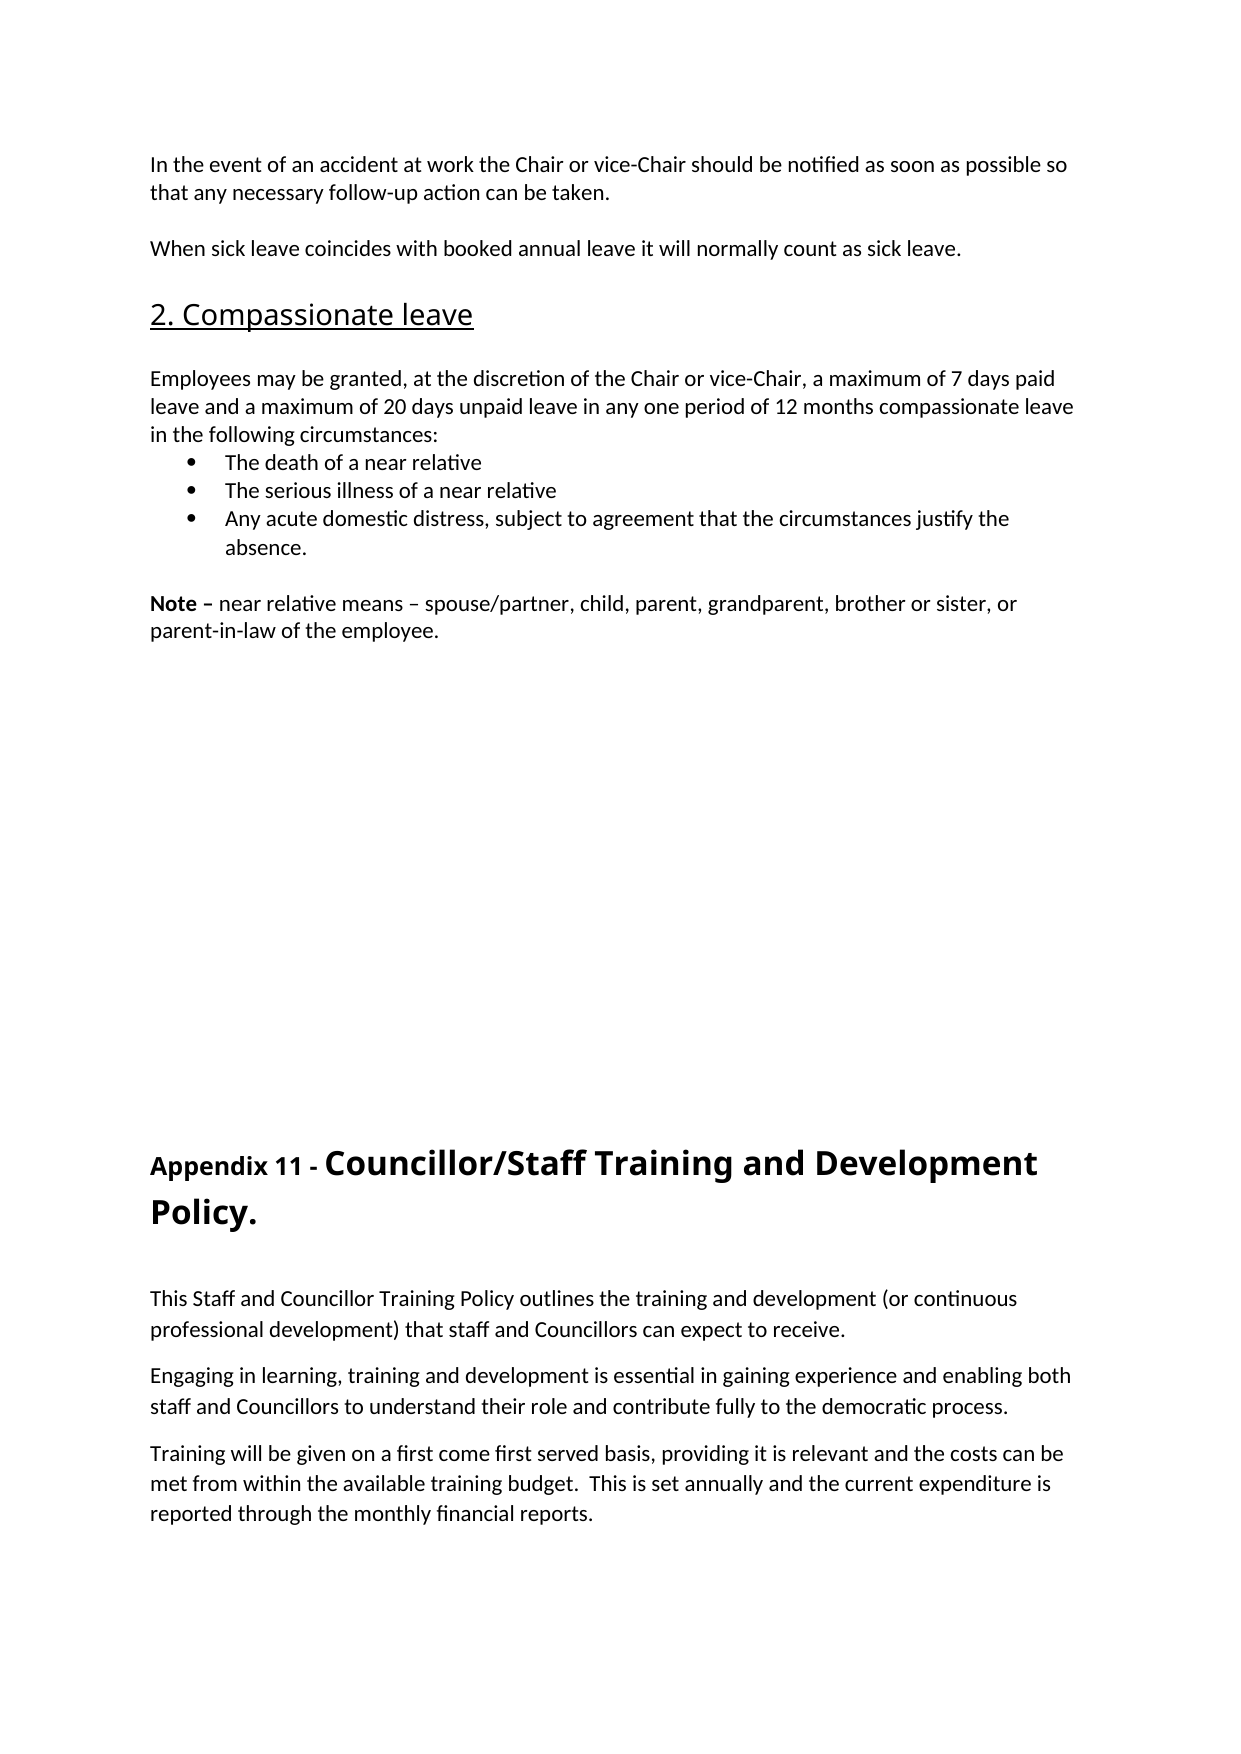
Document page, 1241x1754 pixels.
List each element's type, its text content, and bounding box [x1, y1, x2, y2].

text 2. Compassionate leave [150, 294, 1090, 334]
list Any acute domestic distress, subject to agreement that the circumstances justify the absence. [187, 504, 1090, 561]
list The serious illness of a near relative [187, 477, 1090, 504]
text Training will be given on a first come first served basis, providing it is relevant and the costs can be met from within the available training budget. This is set annually and the current expenditure is reported through the monthly financial reports. [150, 1439, 1090, 1527]
text Engaging in learning, training and development is essential in gaining experience and enabling both staff and Councillors to understand their role and contribute fully to the democratic process. [150, 1362, 1090, 1420]
text Employees may be granted, at the discretion of the Chair or vice-Chair, a maximum of 7 days paid leave and a maximum of 20 days unpaid leave in any one period of 12 months compassionate leave in the following circumstances: [150, 364, 1090, 448]
subtitle Appendix 11 - Councillor/Staff Training and Development Policy. [150, 1140, 1090, 1234]
text In the event of an accident at work the Chair or vice-Chair should be notified as soon as possible so that any necessary follow-up action can be taken. [150, 150, 1090, 206]
text Note – near relative means – spouse/partner, child, parent, grandparent, brother or sister, or parent-in-law of the employee. [150, 589, 1090, 645]
list The death of a near relative [187, 448, 1090, 477]
text This Staff and Councillor Training Policy outlines the training and development (or continuous professional development) that staff and Councillors can expect to receive. [150, 1284, 1090, 1343]
text When sick leave coincides with booked annual leave it will normally count as sick leave. [150, 234, 1090, 262]
